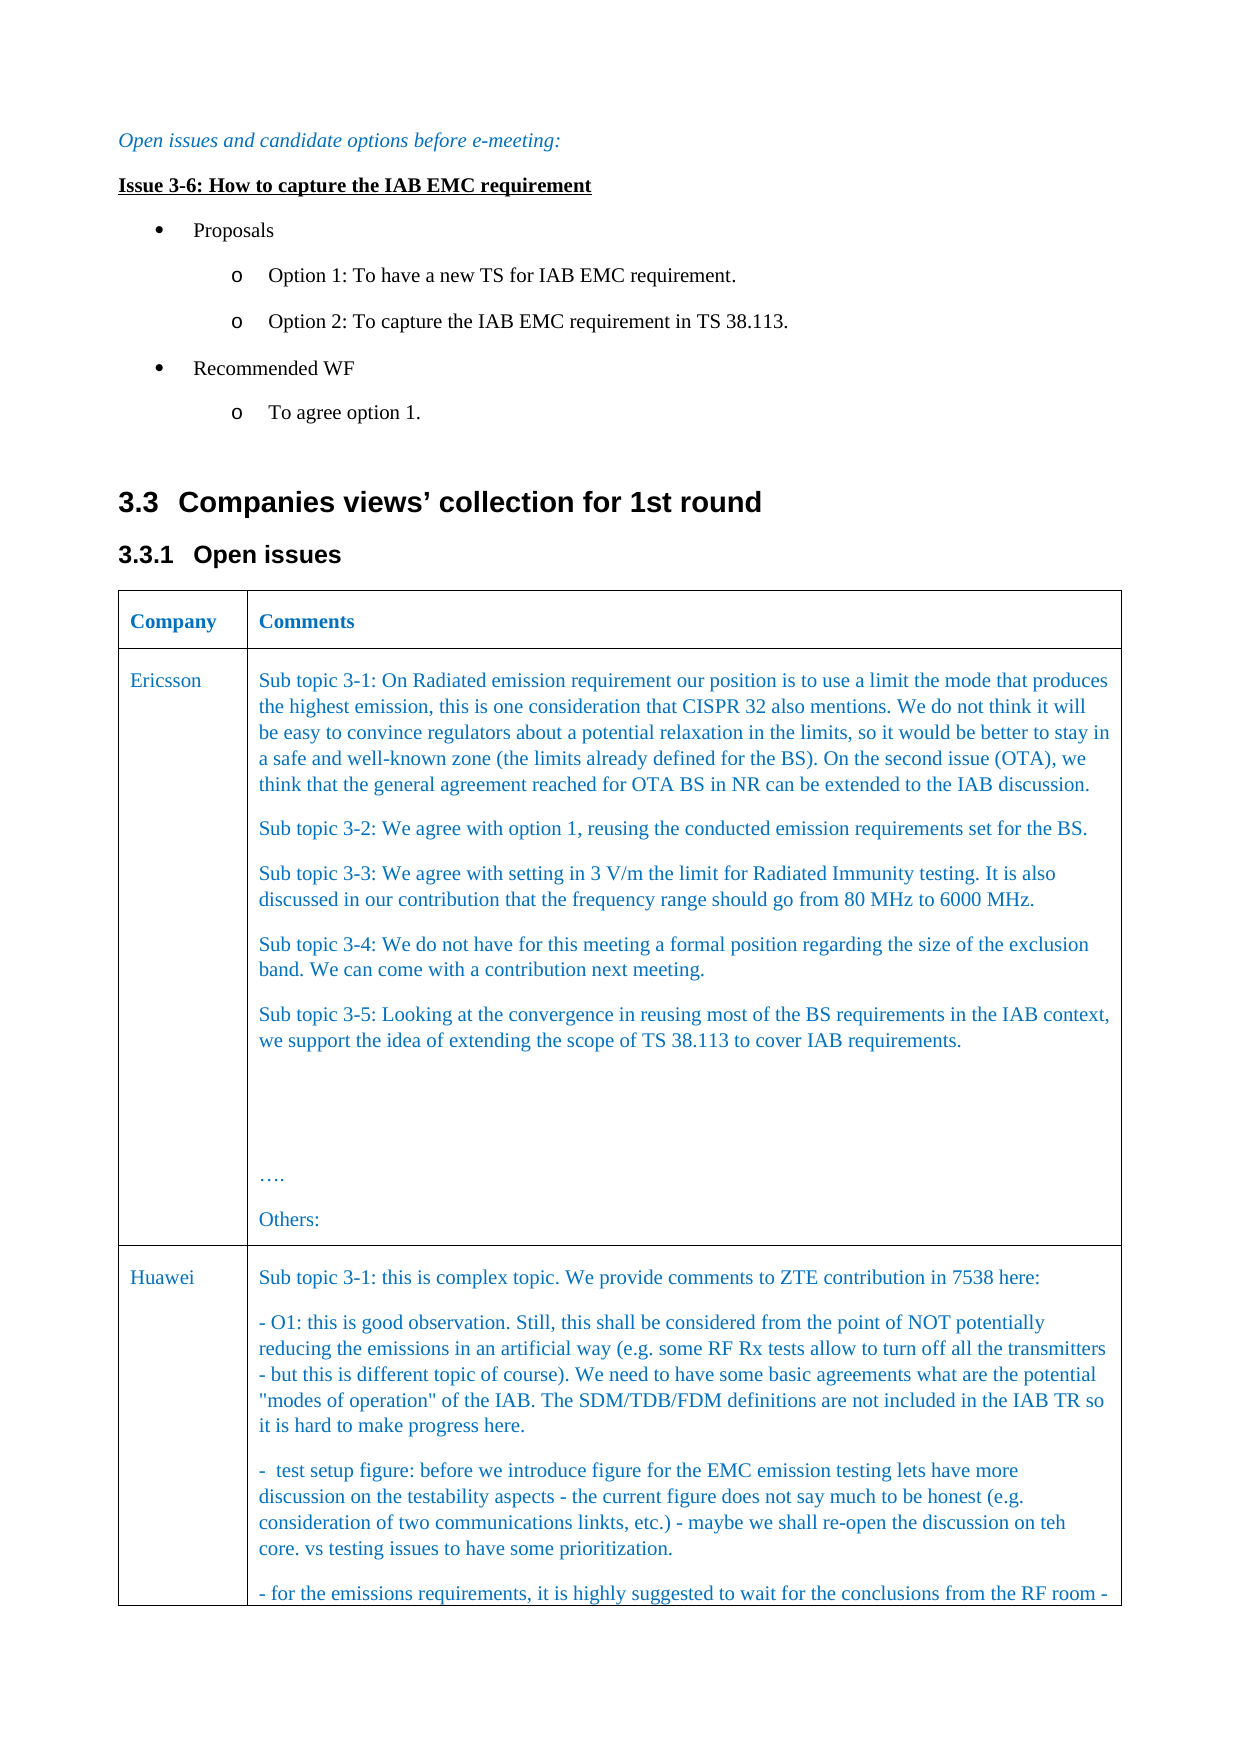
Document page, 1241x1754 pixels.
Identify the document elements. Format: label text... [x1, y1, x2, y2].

list Proposals [156, 218, 1122, 242]
list Option 2: To capture the IAB EMC requirement in TS 38.113. [231, 309, 1122, 335]
table_header Company [119, 591, 247, 648]
list Recommended WF [156, 355, 1122, 379]
table_cell Sub topic 3-1: On Radiated emission requirement our position is to use a limit the mode that produces the highest emission, this is one consideration that CISPR 32 also mentions. We do not think it will be easy to convince regulators about a potential relaxation in the limits, so it would be better to stay in a safe and well-known zone (the limits already defined for the BS). On the second issue (OTA), we think that the general agreement reached for OTA BS in NR can be extended to the IAB discussion. Sub topic 3-2: We agree with option 1, reusing the conducted emission requirements set for the BS. Sub topic 3-3: We agree with setting in 3 V/m the limit for Radiated Immunity testing. It is also discussed in our contribution that the frequency range should go from 80 MHz to 6000 MHz. Sub topic 3-4: We do not have for this meeting a formal position regarding the size of the exclusion band. We can come with a contribution next meeting. Sub topic 3-5: Looking at the convergence in reusing most of the BS requirements in the IAB context, we support the idea of extending the scope of TS 38.113 to cover IAB requirements. …. Others: [248, 649, 1121, 1245]
table_header Comments [248, 591, 1121, 648]
table_cell Ericsson [119, 649, 247, 1245]
subtitle Open issues [118, 540, 1122, 569]
table_cell Huawei [119, 1246, 247, 1605]
list Option 1: To have a new TS for IAB EMC requirement. [231, 262, 1122, 288]
text Issue 3-6: How to capture the IAB EMC requirement [118, 173, 1122, 197]
subtitle Companies views’ collection for 1st round [118, 485, 1122, 518]
list To agree option 1. [231, 400, 1122, 426]
text Open issues and candidate options before e-meeting: [118, 128, 1122, 152]
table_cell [248, 1246, 1121, 1605]
